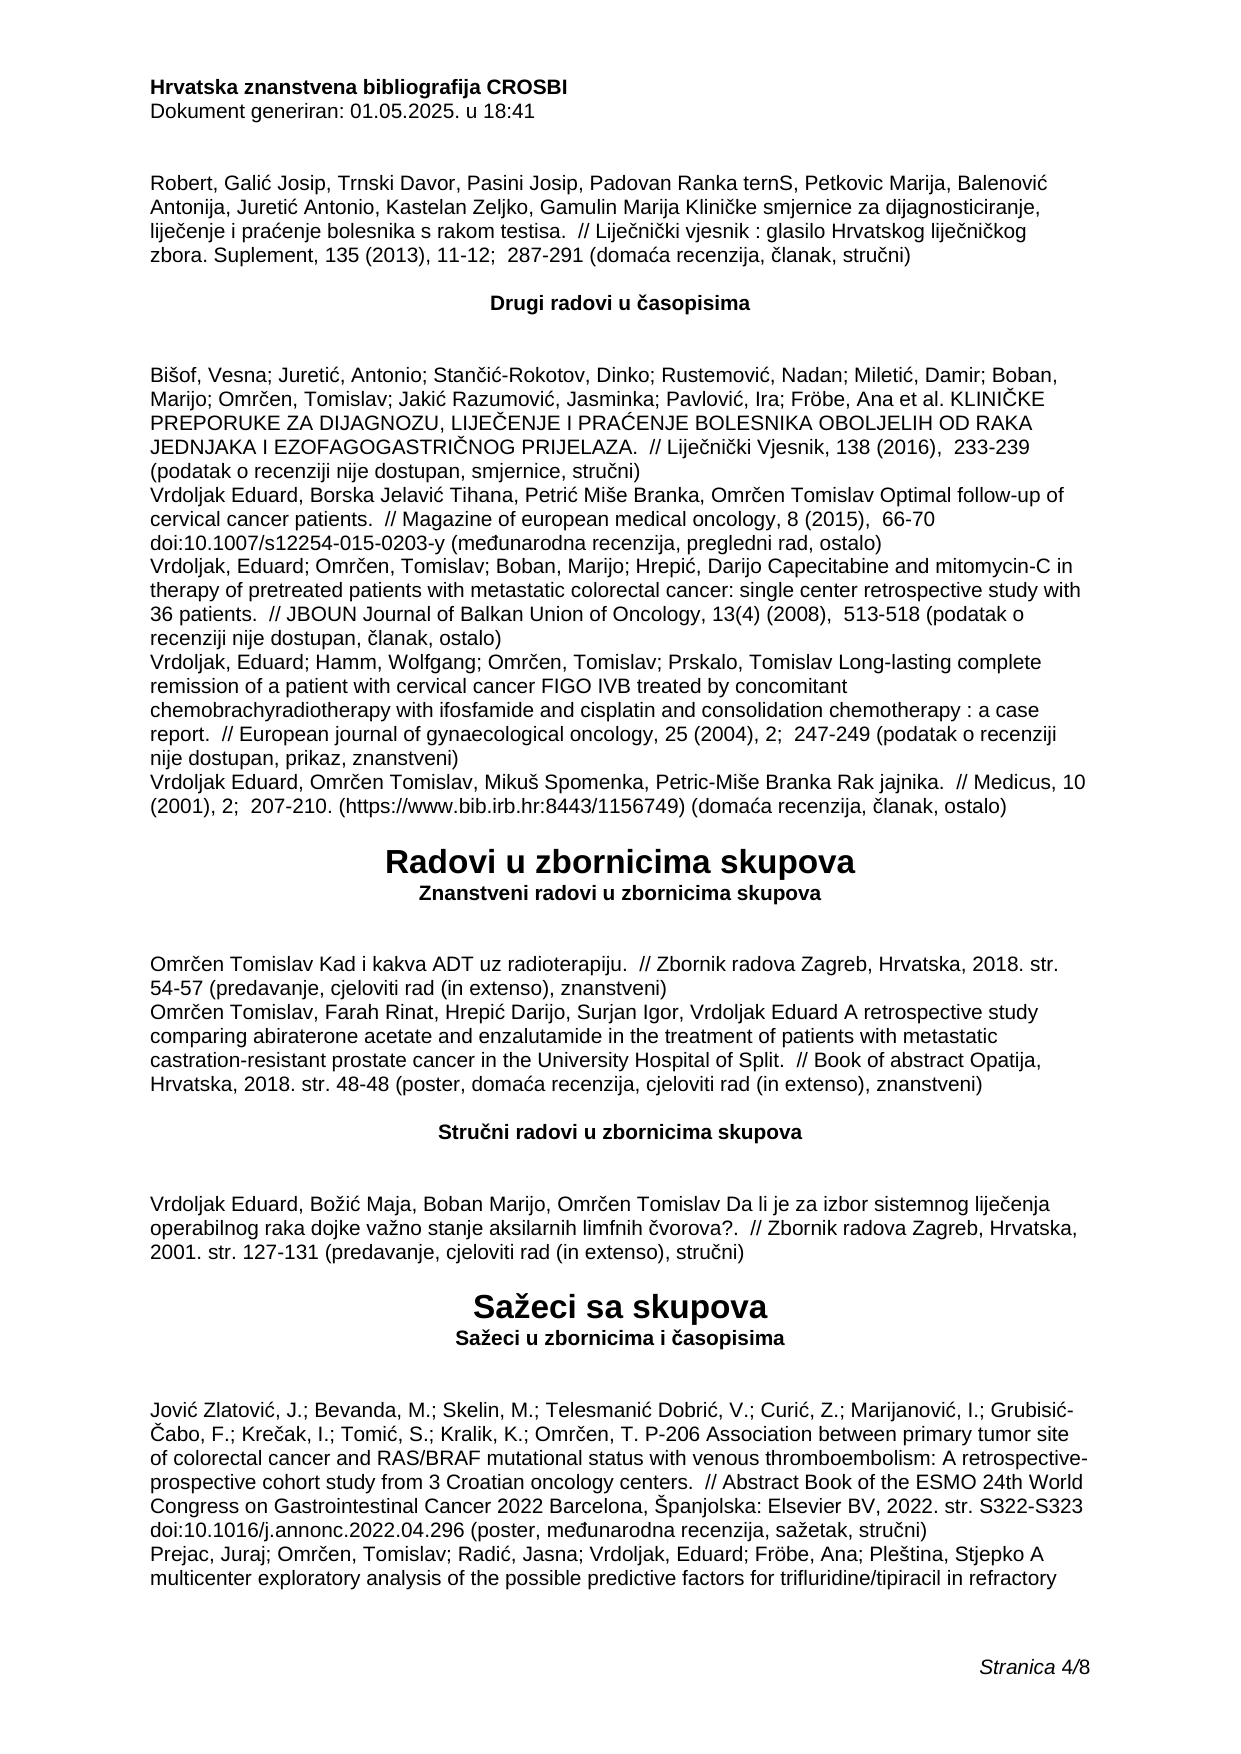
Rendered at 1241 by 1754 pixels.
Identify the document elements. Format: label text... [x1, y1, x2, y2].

text Vrdoljak Eduard, Božić Maja, Boban Marijo, Omrčen Tomislav [150, 1192, 1090, 1264]
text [150, 171, 1090, 267]
subtitle Radovi u zbornicima skupova [150, 842, 1090, 880]
text Bišof, Vesna; Juretić, Antonio; Stančić-Rokotov, Dinko; Rustemović, Nadan; Miletić, Damir; Boban, Marijo; Omrčen, Tomislav; Jakić Razumović, Jasminka; Pavlović, Ira; Fröbe, Ana et al. [150, 363, 1090, 482]
text Jović Zlatović, J.; Bevanda, M.; Skelin, M.; Telesmanić Dobrić, V.; Curić, Z.; Marijanović, I.; Grubisić-Čabo, F.; Krečak, I.; Tomić, S.; Kralik, K.; Omrčen, T. [150, 1398, 1090, 1542]
text Omrčen Tomislav [150, 952, 1090, 1000]
text Vrdoljak Eduard, Omrčen Tomislav, Mikuš Spomenka, Petric-Miše Branka [150, 770, 1090, 818]
subtitle Stručni radovi u zbornicima skupova [150, 1120, 1090, 1144]
subtitle Sažeci sa skupova [150, 1288, 1090, 1326]
text Vrdoljak, Eduard; Omrčen, Tomislav; Boban, Marijo; Hrepić, Darijo [150, 554, 1090, 650]
subtitle Sažeci u zbornicima i časopisima [150, 1326, 1090, 1350]
text Vrdoljak Eduard, Borska Jelavić Tihana, Petrić Miše Branka, Omrčen Tomislav [150, 482, 1090, 554]
text Vrdoljak, Eduard; Hamm, Wolfgang; Omrčen, Tomislav; Prskalo, Tomislav [150, 650, 1090, 770]
subtitle Drugi radovi u časopisima [150, 291, 1090, 315]
text Omrčen Tomislav, Farah Rinat, Hrepić Darijo, Surjan Igor, Vrdoljak Eduard [150, 1000, 1090, 1096]
subtitle Znanstveni radovi u zbornicima skupova [150, 880, 1090, 904]
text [150, 1542, 1090, 1589]
